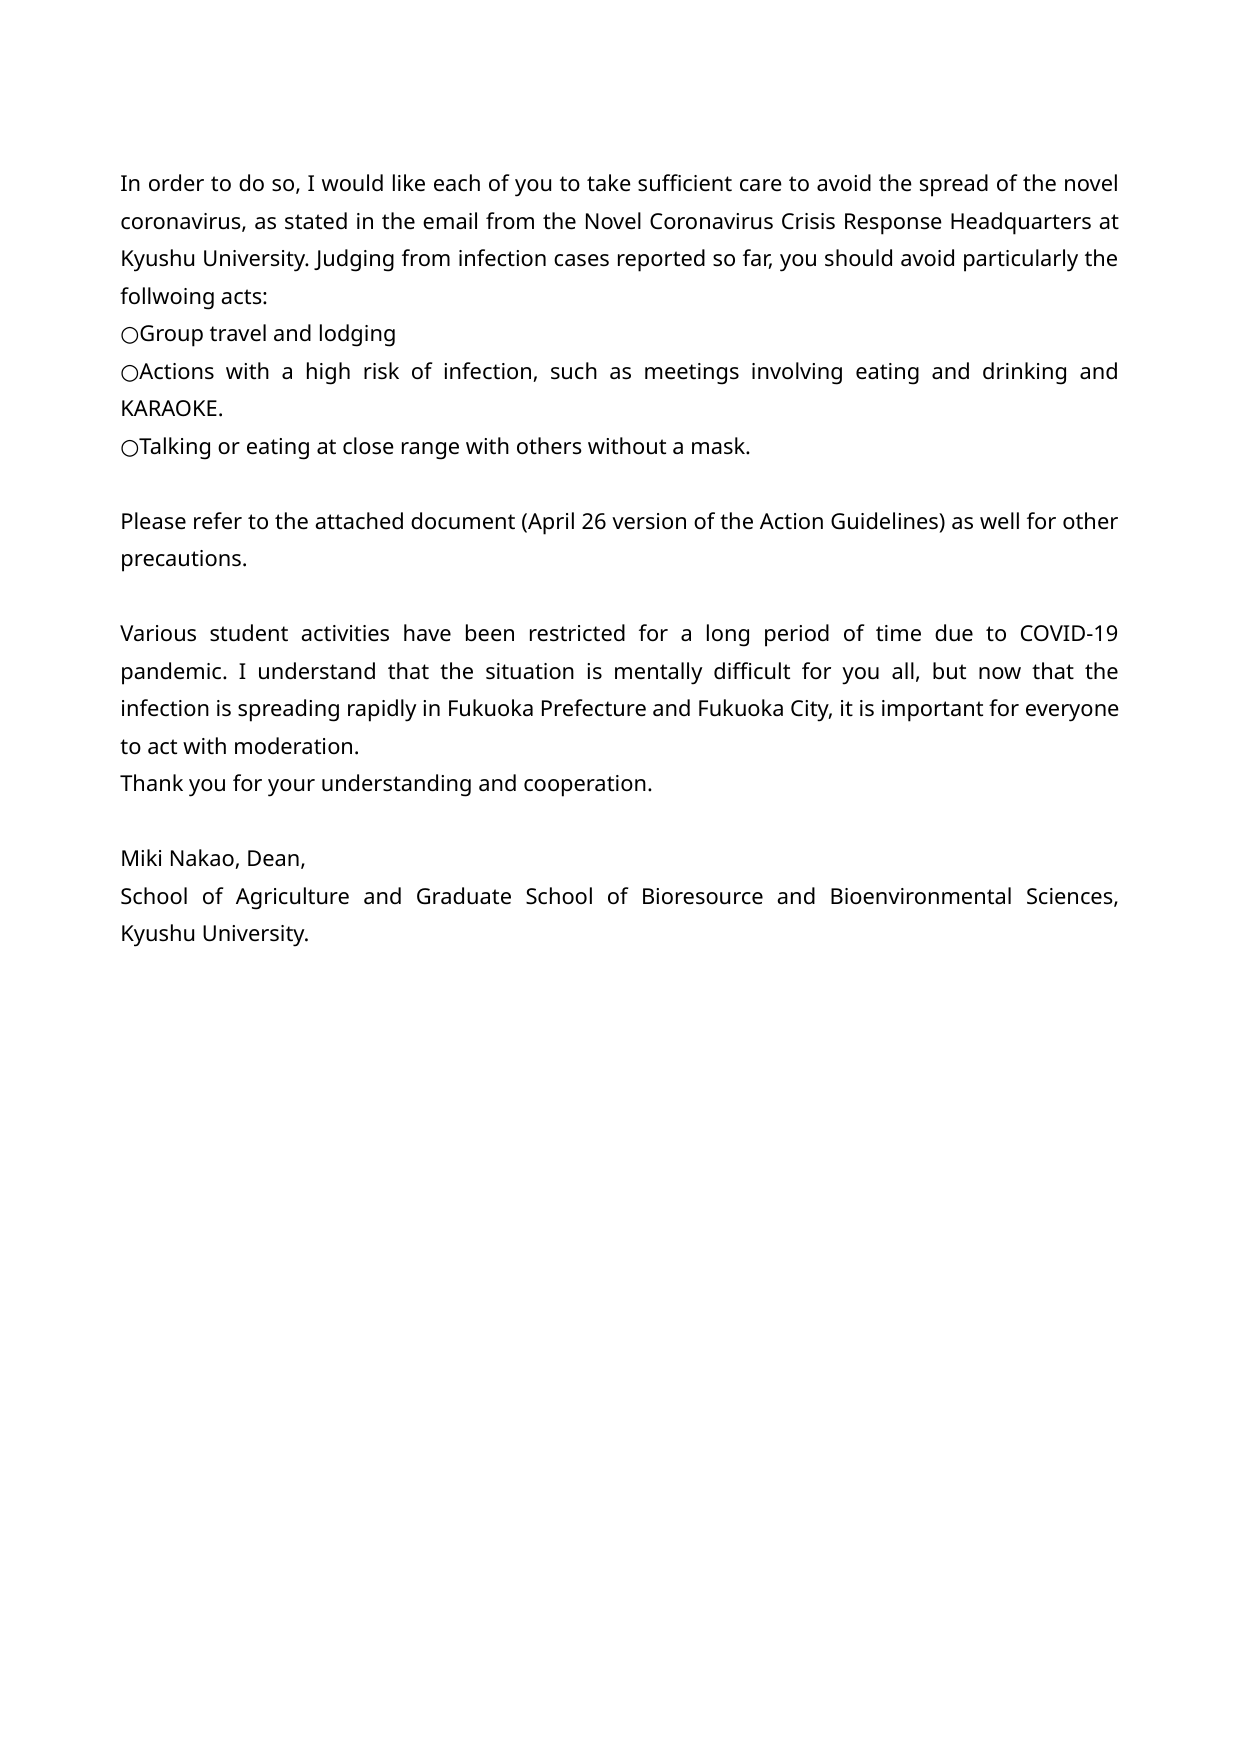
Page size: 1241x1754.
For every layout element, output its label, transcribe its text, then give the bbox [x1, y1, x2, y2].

text ○Group travel and lodging [120, 314, 1120, 352]
text ○Actions with a high risk of infection, such as meetings involving eating and drinking and KARAOKE. [120, 352, 1120, 427]
text Miki Nakao, Dean, [120, 839, 1120, 877]
text In order to do so, I would like each of you to take sufficient care to avoid the spread of the novel coronavirus, as stated in the email from the Novel Coronavirus Crisis Response Headquarters at Kyushu University. Judging from infection cases reported so far, you should avoid particularly the follwoing acts: [120, 164, 1120, 314]
text Please refer to the attached document (April 26 version of the Action Guidelines) as well for other precautions. [120, 502, 1120, 577]
text Thank you for your understanding and cooperation. [120, 764, 1120, 802]
text ○Talking or eating at close range with others without a mask. [120, 427, 1120, 464]
text Various student activities have been restricted for a long period of time due to COVID-19 pandemic. I understand that the situation is mentally difficult for you all, but now that the infection is spreading rapidly in Fukuoka Prefecture and Fukuoka City, it is important for everyone to act with moderation. [120, 614, 1120, 764]
text School of Agriculture and Graduate School of Bioresource and Bioenvironmental Sciences, Kyushu University. [120, 877, 1120, 952]
